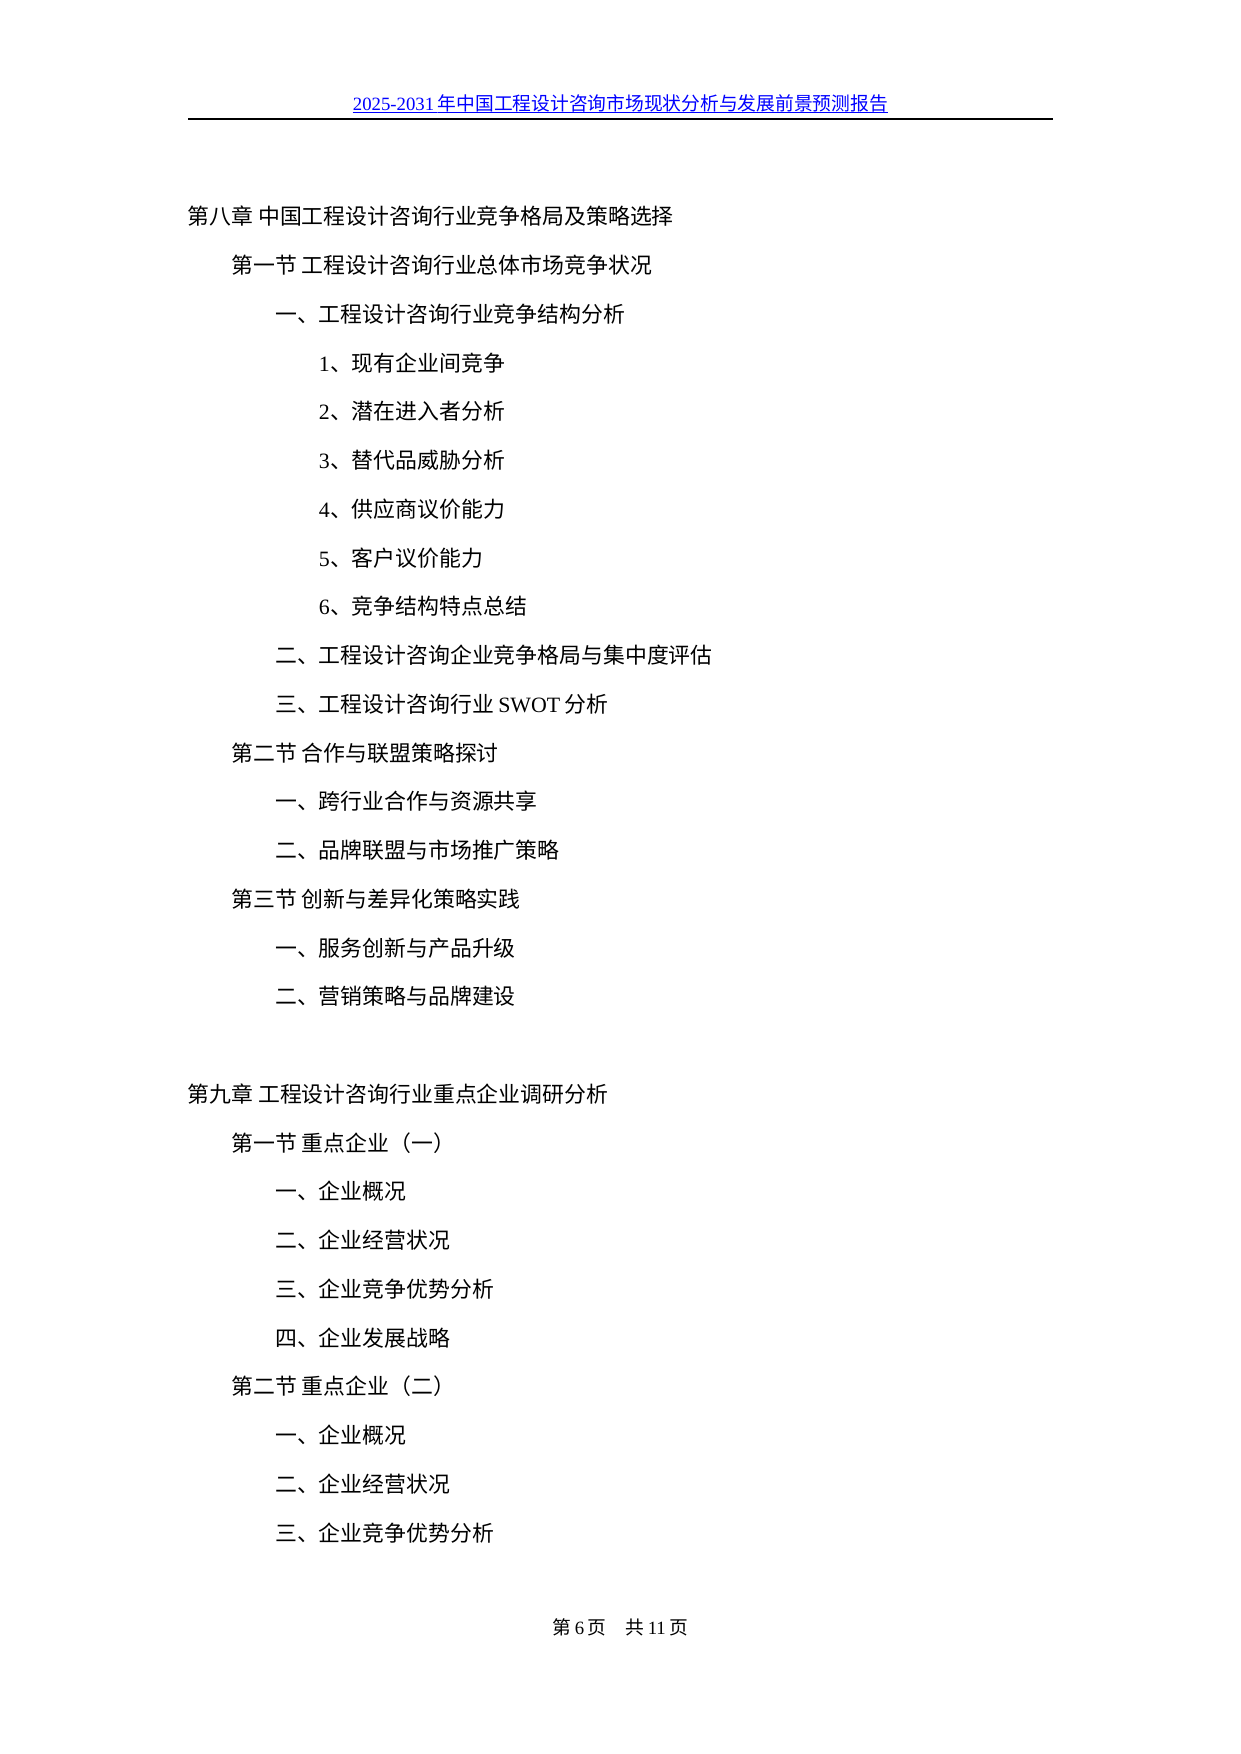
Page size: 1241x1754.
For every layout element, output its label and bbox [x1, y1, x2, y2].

text [187, 150, 1053, 1548]
